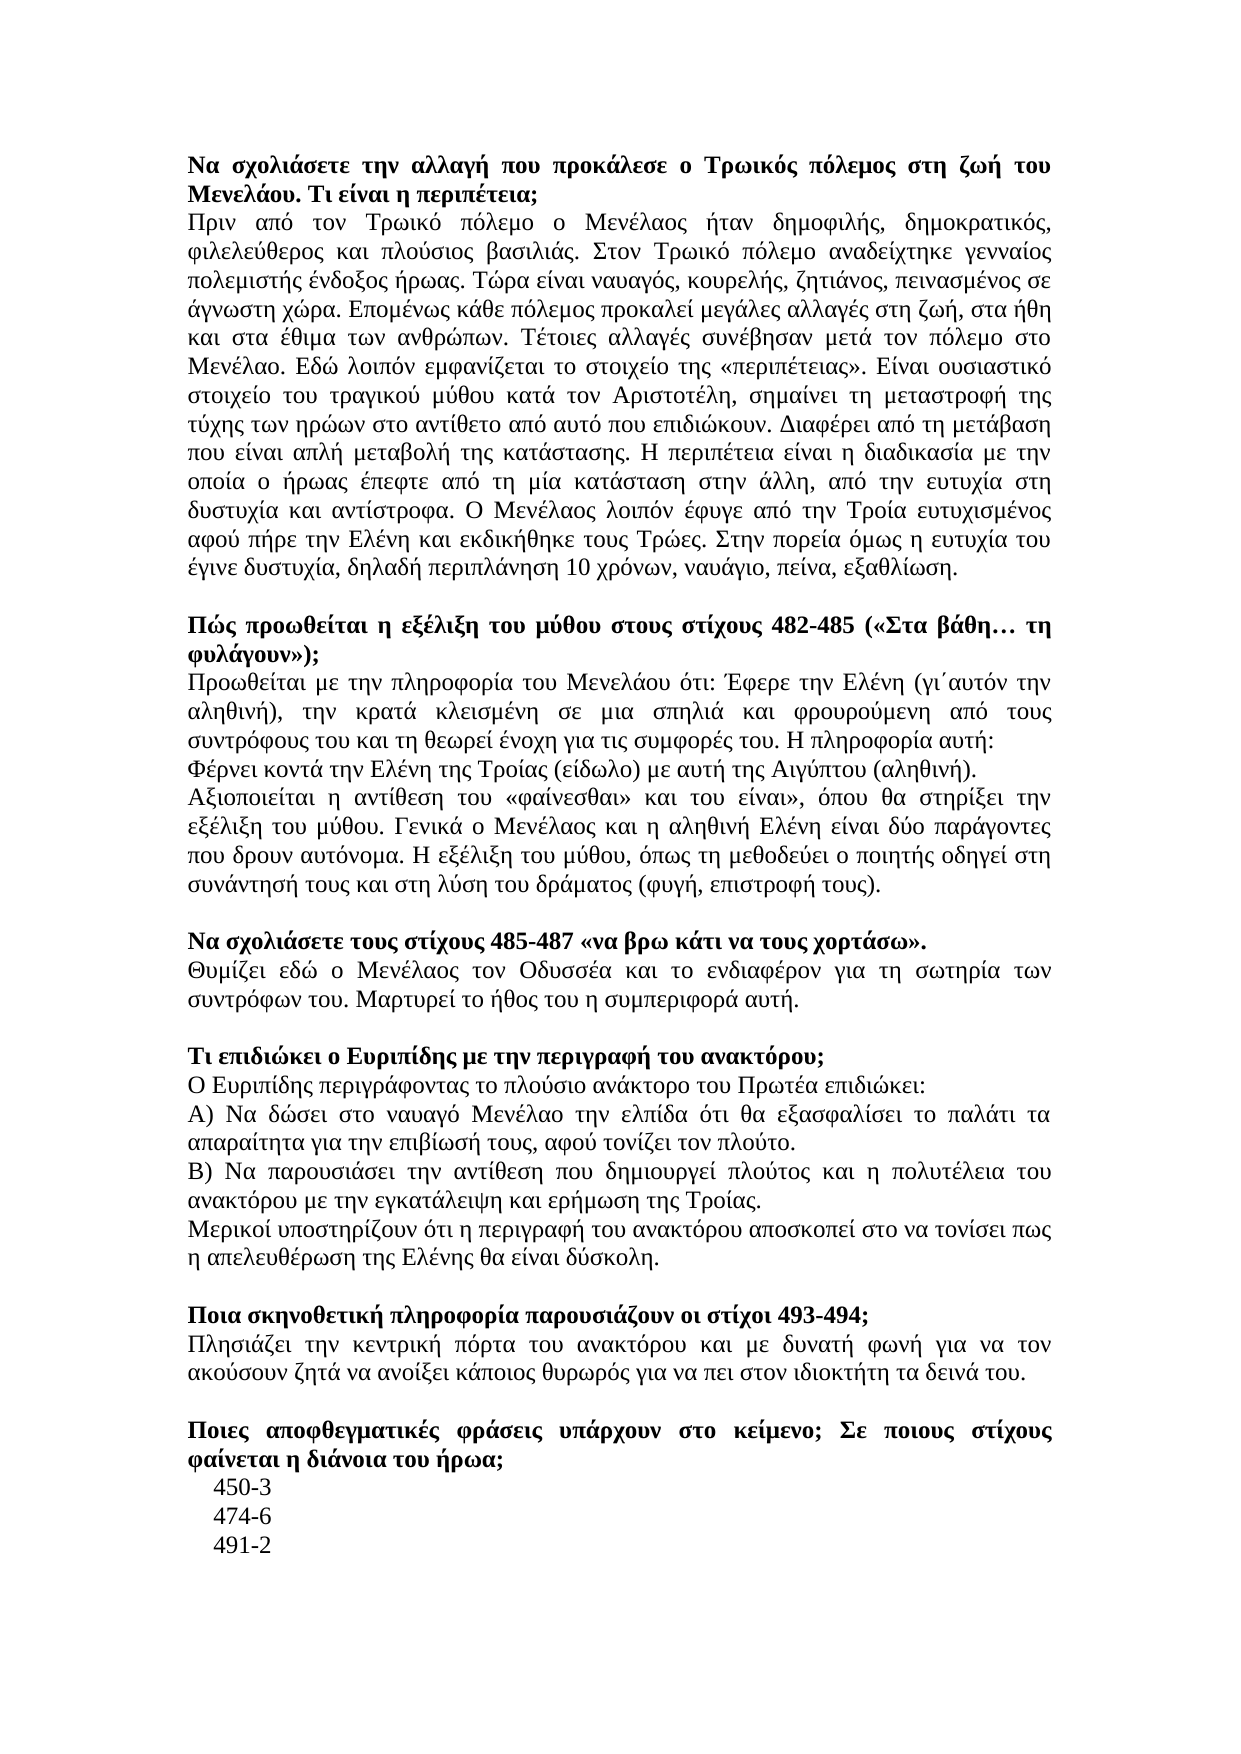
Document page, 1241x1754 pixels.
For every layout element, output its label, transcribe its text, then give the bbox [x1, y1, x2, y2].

text  450-3 [187, 1472, 1053, 1501]
text Προωθείται με την πληροφορία του Μενελάου ότι: Έφερε την Ελένη (γι΄αυτόν την αληθινή), την κρατά κλεισμένη σε μια σπηλιά και φρουρούμενη από τους συντρόφους του και τη θεωρεί ένοχη για τις συμφορές του. Η πληροφορία αυτή: [187, 667, 1053, 754]
text Πριν από τον Τρωικό πόλεμο ο Μενέλαος ήταν δημοφιλής, δημοκρατικός, φιλελεύθερος και πλούσιος βασιλιάς. Στον Τρωικό πόλεμο αναδείχτηκε γενναίος πολεμιστής ένδοξος ήρωας. Τώρα είναι ναυαγός, κουρελής, ζητιάνος, πεινασμένος σε άγνωστη χώρα. Επομένως κάθε πόλεμος προκαλεί μεγάλες αλλαγές στη ζωή, στα ήθη και στα έθιμα των ανθρώπων. Τέτοιες αλλαγές συνέβησαν μετά τον πόλεμο στο Μενέλαο. Εδώ λοιπόν εμφανίζεται το στοιχείο της «περιπέτειας». Είναι ουσιαστικό στοιχείο του τραγικού μύθου κατά τον Αριστοτέλη, σημαίνει τη μεταστροφή της τύχης των ηρώων στο αντίθετο από αυτό που επιδιώκουν. Διαφέρει από τη μετάβαση που είναι απλή μεταβολή της κατάστασης. Η περιπέτεια είναι η διαδικασία με την οποία ο ήρωας έπεφτε από τη μία κατάσταση στην άλλη, από την ευτυχία στη δυστυχία και αντίστροφα. Ο Μενέλαος λοιπόν έφυγε από την Τροία ευτυχισμένος αφού πήρε την Ελένη και εκδικήθηκε τους Τρώες. Στην πορεία όμως η ευτυχία του έγινε δυστυχία, δηλαδή περιπλάνηση 10 χρόνων, ναυάγιο, πείνα, εξαθλίωση. [187, 207, 1053, 581]
text Τι επιδιώκει ο Ευριπίδης με την περιγραφή του ανακτόρου; [187, 1041, 1053, 1070]
text Πώς προωθείται η εξέλιξη του μύθου στους στίχους 482-485 («Στα βάθη… τη φυλάγουν»); [187, 610, 1053, 667]
text Ο Ευριπίδης περιγράφοντας το πλούσιο ανάκτορο του Πρωτέα επιδιώκει: [187, 1070, 1053, 1099]
text Ποια σκηνοθετική πληροφορία παρουσιάζουν οι στίχοι 493-494; [187, 1300, 1053, 1329]
text Μερικοί υποστηρίζουν ότι η περιγραφή του ανακτόρου αποσκοπεί στο να τονίσει πως η απελευθέρωση της Ελένης θα είναι δύσκολη. [187, 1214, 1053, 1271]
text Θυμίζει εδώ ο Μενέλαος τον Οδυσσέα και το ενδιαφέρον για τη σωτηρία των συντρόφων του. Μαρτυρεί το ήθος του η συμπεριφορά αυτή. [187, 955, 1053, 1012]
text Ποιες αποφθεγματικές φράσεις υπάρχουν στο κείμενο; Σε ποιους στίχους φαίνεται η διάνοια του ήρωα; [187, 1415, 1053, 1472]
text Να σχολιάσετε την αλλαγή που προκάλεσε ο Τρωικός πόλεμος στη ζωή του Μενελάου. Τι είναι η περιπέτεια; [187, 150, 1053, 207]
text Αξιοποιείται η αντίθεση του «φαίνεσθαι» και του είναι», όπου θα στηρίξει την εξέλιξη του μύθου. Γενικά ο Μενέλαος και η αληθινή Ελένη είναι δύο παράγοντες που δρουν αυτόνομα. Η εξέλιξη του μύθου, όπως τη μεθοδεύει ο ποιητής οδηγεί στη συνάντησή τους και στη λύση του δράματος (φυγή, επιστροφή τους). [187, 782, 1053, 897]
text Α) Να δώσει στο ναυαγό Μενέλαο την ελπίδα ότι θα εξασφαλίσει το παλάτι τα απαραίτητα για την επιβίωσή τους, αφού τονίζει τον πλούτο. [187, 1099, 1053, 1156]
text  474-6 [187, 1501, 1053, 1530]
text  491-2 [187, 1530, 1053, 1559]
text Φέρνει κοντά την Ελένη της Τροίας (είδωλο) με αυτή της Αιγύπτου (αληθινή). [187, 754, 1053, 782]
text Να σχολιάσετε τους στίχους 485-487 «να βρω κάτι να τους χορτάσω». [187, 926, 1053, 955]
text Β) Να παρουσιάσει την αντίθεση που δημιουργεί πλούτος και η πολυτέλεια του ανακτόρου με την εγκατάλειψη και ερήμωση της Τροίας. [187, 1156, 1053, 1214]
text Πλησιάζει την κεντρική πόρτα του ανακτόρου και με δυνατή φωνή για να τον ακούσουν ζητά να ανοίξει κάποιος θυρωρός για να πει στον ιδιοκτήτη τα δεινά του. [187, 1329, 1053, 1386]
